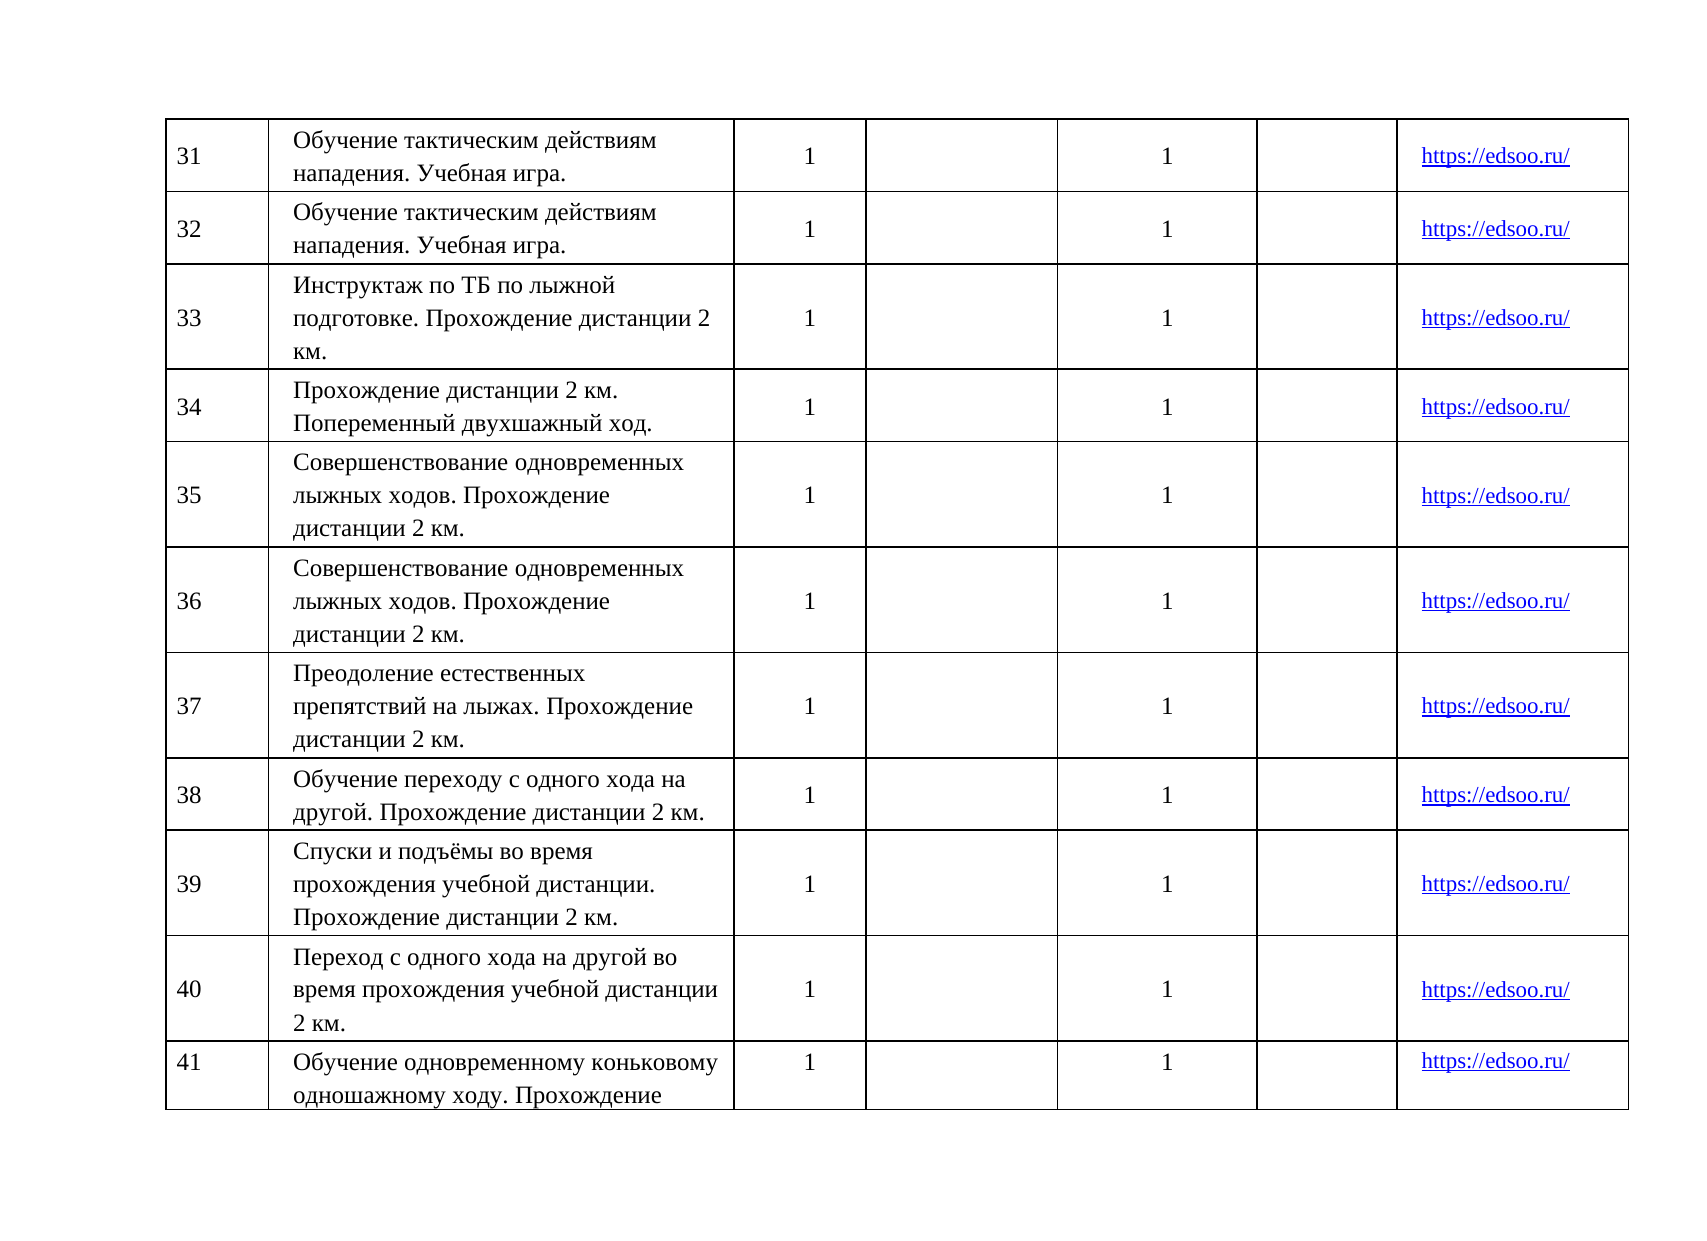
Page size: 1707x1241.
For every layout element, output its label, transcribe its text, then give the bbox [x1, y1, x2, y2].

table_cell [1258, 192, 1396, 263]
table_cell https://edsoo.ru/ [1398, 370, 1628, 441]
table_cell 1 [735, 936, 865, 1040]
table_cell https://edsoo.ru/ [1398, 192, 1628, 263]
table_cell [867, 548, 1057, 652]
table_cell https://edsoo.ru/ [1398, 265, 1628, 368]
table_cell [1258, 265, 1396, 368]
table_cell 1 [1058, 548, 1256, 652]
table_cell 31 [167, 120, 268, 191]
table_cell 1 [1058, 192, 1256, 263]
table_cell [1258, 442, 1396, 546]
table_cell 36 [167, 548, 268, 652]
table_cell [1258, 548, 1396, 652]
table_cell 1 [735, 653, 865, 757]
table_cell 38 [167, 759, 268, 829]
table_cell [867, 831, 1057, 935]
table_cell Обучение тактическим действиям нападения. Учебная игра. [269, 192, 733, 263]
table_cell [1258, 120, 1396, 191]
table_cell [867, 653, 1057, 757]
table_cell [867, 442, 1057, 546]
table_cell 37 [167, 653, 268, 757]
table_cell [867, 759, 1057, 829]
table_cell 1 [1058, 831, 1256, 935]
table_cell https://edsoo.ru/ [1398, 1042, 1628, 1109]
table_cell 1 [735, 442, 865, 546]
table_cell Прохождение дистанции 2 км. Попеременный двухшажный ход. [269, 370, 733, 441]
table_cell [867, 936, 1057, 1040]
table_cell https://edsoo.ru/ [1398, 936, 1628, 1040]
table_cell 40 [167, 936, 268, 1040]
table_cell https://edsoo.ru/ [1398, 120, 1628, 191]
table_cell 33 [167, 265, 268, 368]
table_cell [1258, 370, 1396, 441]
table_cell 1 [1058, 759, 1256, 829]
table_cell [867, 192, 1057, 263]
table_cell https://edsoo.ru/ [1398, 442, 1628, 546]
table_cell [867, 265, 1057, 368]
table_cell 1 [1058, 1042, 1256, 1109]
table_cell [1258, 1042, 1396, 1109]
table_cell 1 [735, 192, 865, 263]
table_cell 32 [167, 192, 268, 263]
table_cell [867, 1042, 1057, 1109]
table_cell 1 [735, 759, 865, 829]
table_cell 35 [167, 442, 268, 546]
table_cell https://edsoo.ru/ [1398, 831, 1628, 935]
table_cell Совершенствование одновременных лыжных ходов. Прохождение дистанции 2 км. [269, 548, 733, 652]
table_cell 1 [1058, 120, 1256, 191]
table_cell 1 [735, 548, 865, 652]
table_cell [1258, 759, 1396, 829]
table_cell [867, 120, 1057, 191]
table_cell 41 [167, 1042, 268, 1109]
table_cell 1 [735, 831, 865, 935]
table_cell 1 [1058, 653, 1256, 757]
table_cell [269, 1042, 733, 1109]
table_cell 1 [735, 370, 865, 441]
table_cell [1258, 936, 1396, 1040]
table_cell Обучение тактическим действиям нападения. Учебная игра. [269, 120, 733, 191]
table_cell 1 [1058, 442, 1256, 546]
table_cell 1 [1058, 265, 1256, 368]
table_cell Обучение переходу с одного хода на другой. Прохождение дистанции 2 км. [269, 759, 733, 829]
table_cell 1 [735, 120, 865, 191]
table_cell Преодоление естественных препятствий на лыжах. Прохождение дистанции 2 км. [269, 653, 733, 757]
table_cell https://edsoo.ru/ [1398, 548, 1628, 652]
table_cell Переход с одного хода на другой во время прохождения учебной дистанции 2 км. [269, 936, 733, 1040]
table_cell 1 [735, 1042, 865, 1109]
table_cell [1258, 831, 1396, 935]
table_cell [1258, 653, 1396, 757]
table_cell Спуски и подъёмы во время прохождения учебной дистанции. Прохождение дистанции 2 км. [269, 831, 733, 935]
table_cell 39 [167, 831, 268, 935]
table_cell https://edsoo.ru/ [1398, 759, 1628, 829]
table_cell 1 [1058, 936, 1256, 1040]
table_cell [867, 370, 1057, 441]
table_cell https://edsoo.ru/ [1398, 653, 1628, 757]
table_cell 1 [1058, 370, 1256, 441]
table_cell 34 [167, 370, 268, 441]
table_cell Совершенствование одновременных лыжных ходов. Прохождение дистанции 2 км. [269, 442, 733, 546]
table_cell Инструктаж по ТБ по лыжной подготовке. Прохождение дистанции 2 км. [269, 265, 733, 368]
table_cell 1 [735, 265, 865, 368]
